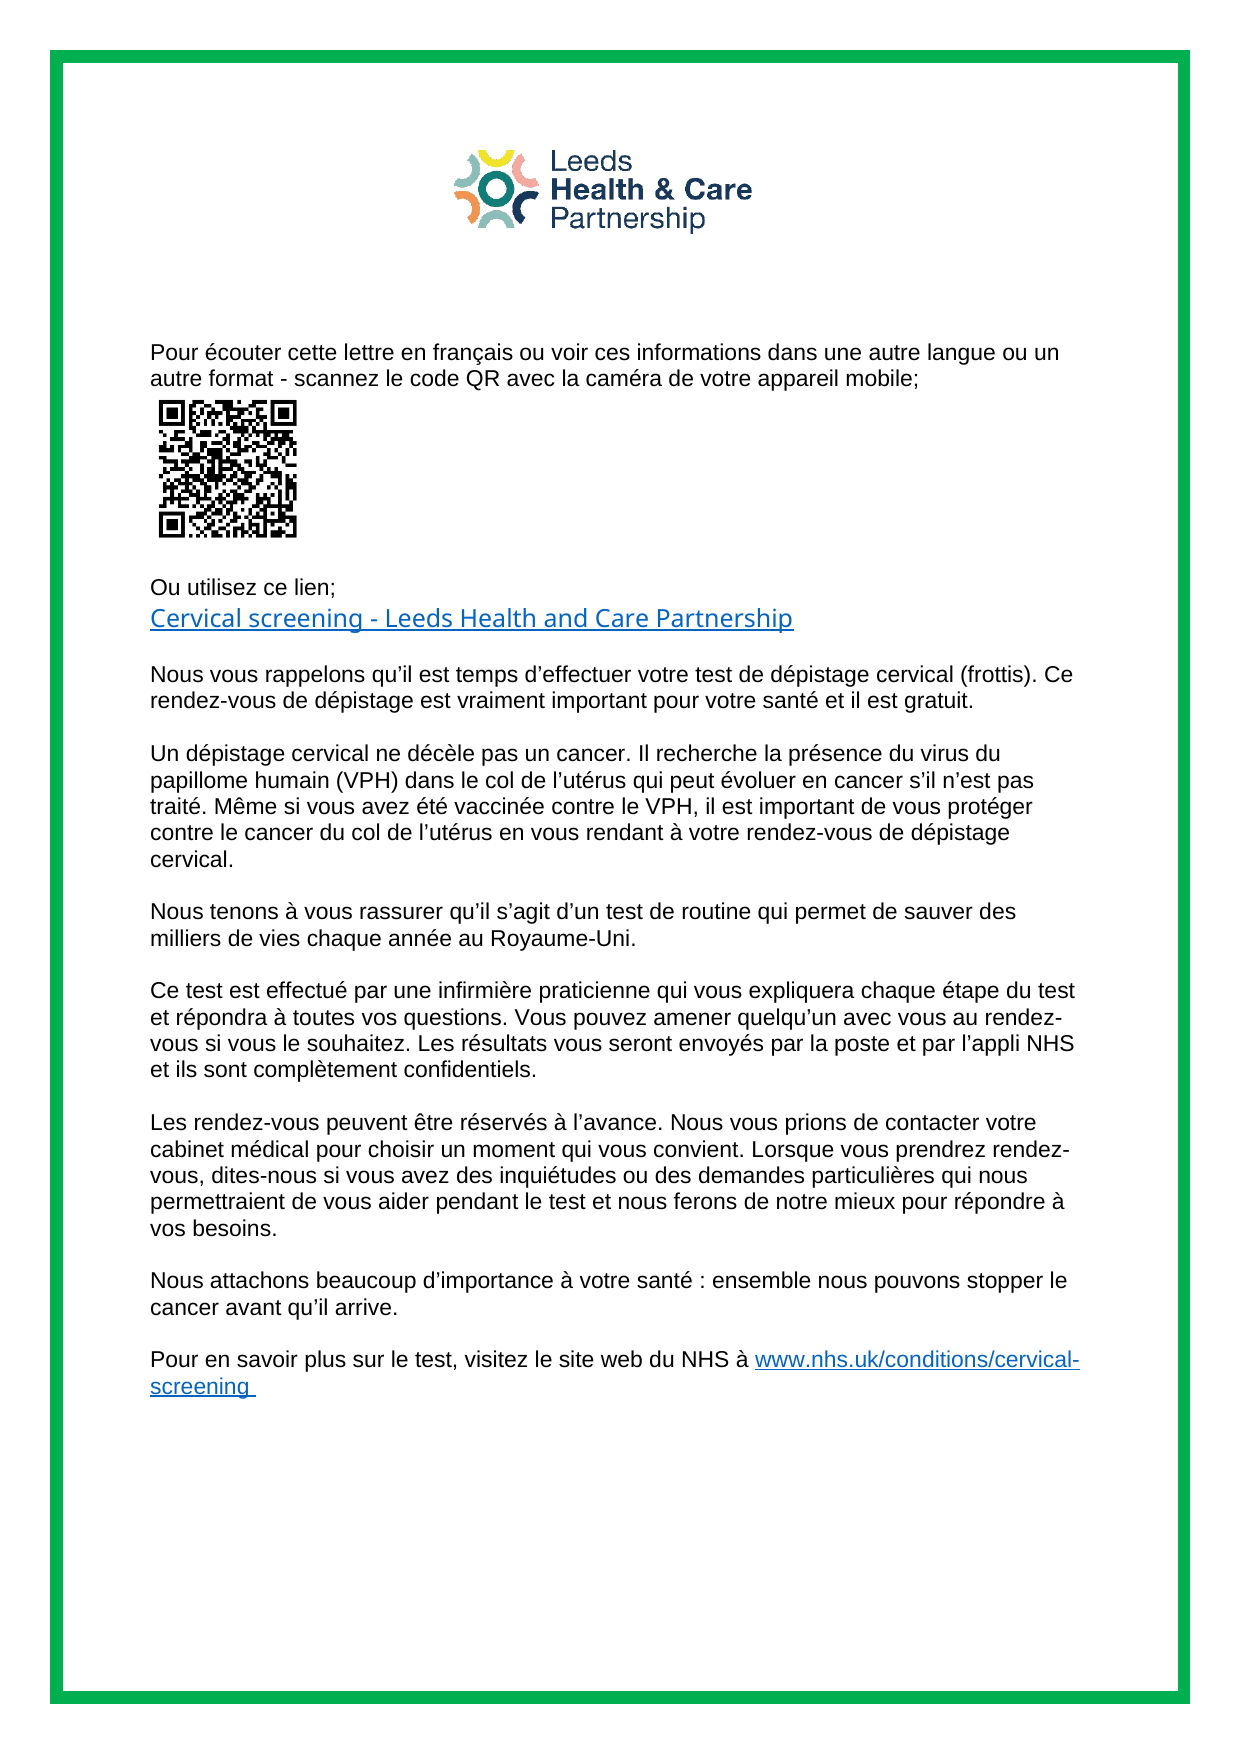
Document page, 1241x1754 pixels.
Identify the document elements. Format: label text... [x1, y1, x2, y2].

text Cervical screening - Leeds Health and Care Partnership [150, 601, 1090, 635]
picture [150, 391, 305, 546]
text Un dépistage cervical ne décèle pas un cancer. Il recherche la présence du virus du papillome humain (VPH) dans le col de l’utérus qui peut évoluer en cancer s’il n’est pas traité. Même si vous avez été vaccinée contre le VPH, il est important de vous protéger contre le cancer du col de l’utérus en vous rendant à votre rendez-vous de dépistage cervical. [150, 740, 1090, 872]
text Pour en savoir plus sur le test, visitez le site web du NHS à www.nhs.uk/conditions/cervical-screening [150, 1346, 1090, 1399]
text Nous vous rappelons qu’il est temps d’effectuer votre test de dépistage cervical (frottis). Ce rendez-vous de dépistage est vraiment important pour votre santé et il est gratuit. [150, 661, 1090, 714]
text Nous tenons à vous rassurer qu’il s’agit d’un test de routine qui permet de sauver des milliers de vies chaque année au Royaume-Uni. [150, 898, 1090, 951]
text Ou utilisez ce lien; [150, 574, 1090, 601]
picture [453, 150, 752, 234]
text Pour écouter cette lettre en français ou voir ces informations dans une autre langue ou un autre format - scannez le code QR avec la caméra de votre appareil mobile; [150, 339, 1090, 391]
text Nous attachons beaucoup d’importance à votre santé : ensemble nous pouvons stopper le cancer avant qu’il arrive. [150, 1267, 1090, 1320]
text Ce test est effectué par une infirmière praticienne qui vous expliquera chaque étape du test et répondra à toutes vos questions. Vous pouvez amener quelqu’un avec vous au rendez-vous si vous le souhaitez. Les résultats vous seront envoyés par la poste et par l’appli NHS et ils sont complètement confidentiels. [150, 977, 1090, 1083]
text Les rendez-vous peuvent être réservés à l’avance. Nous vous prions de contacter votre cabinet médical pour choisir un moment qui vous convient. Lorsque vous prendrez rendez-vous, dites-nous si vous avez des inquiétudes ou des demandes particulières qui nous permettraient de vous aider pendant le test et nous ferons de notre mieux pour répondre à vos besoins. [150, 1109, 1090, 1241]
